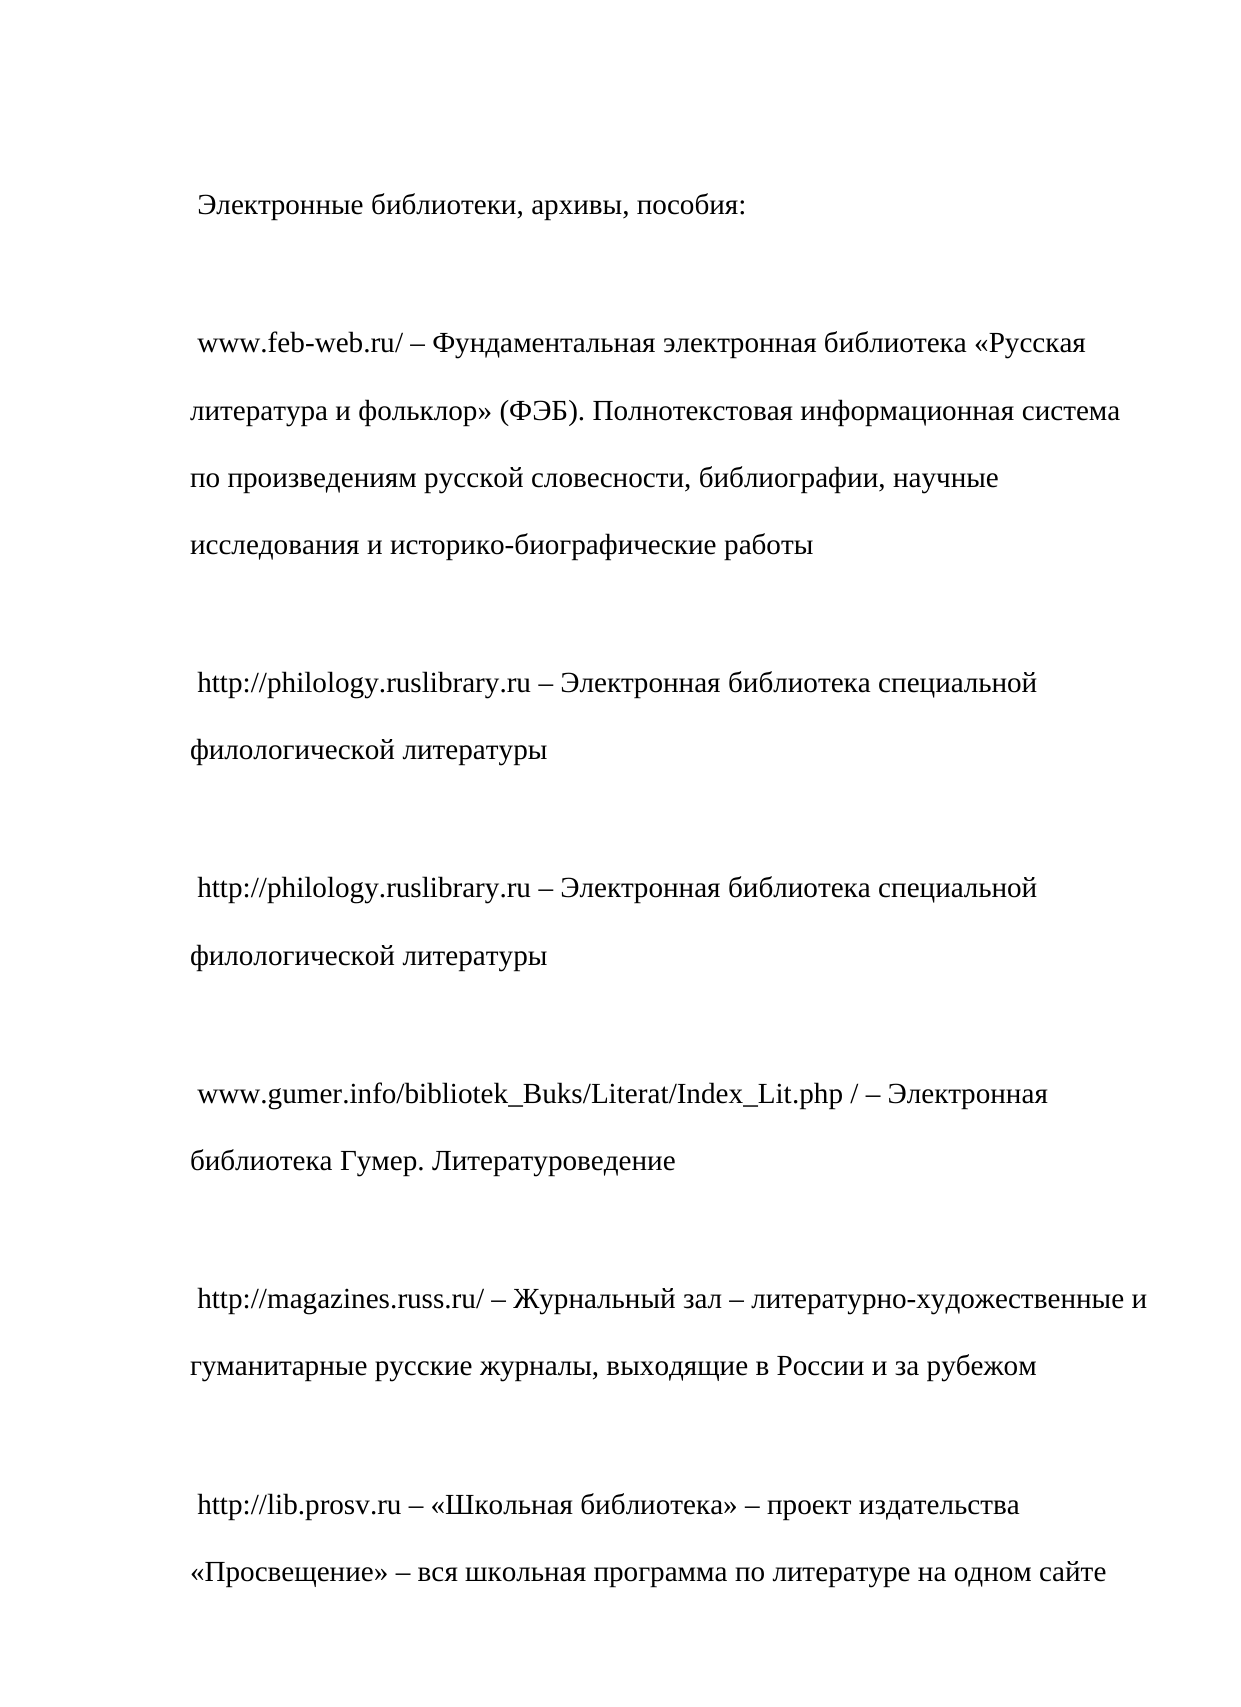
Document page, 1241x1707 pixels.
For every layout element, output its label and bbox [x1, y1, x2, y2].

text [190, 118, 1152, 1587]
